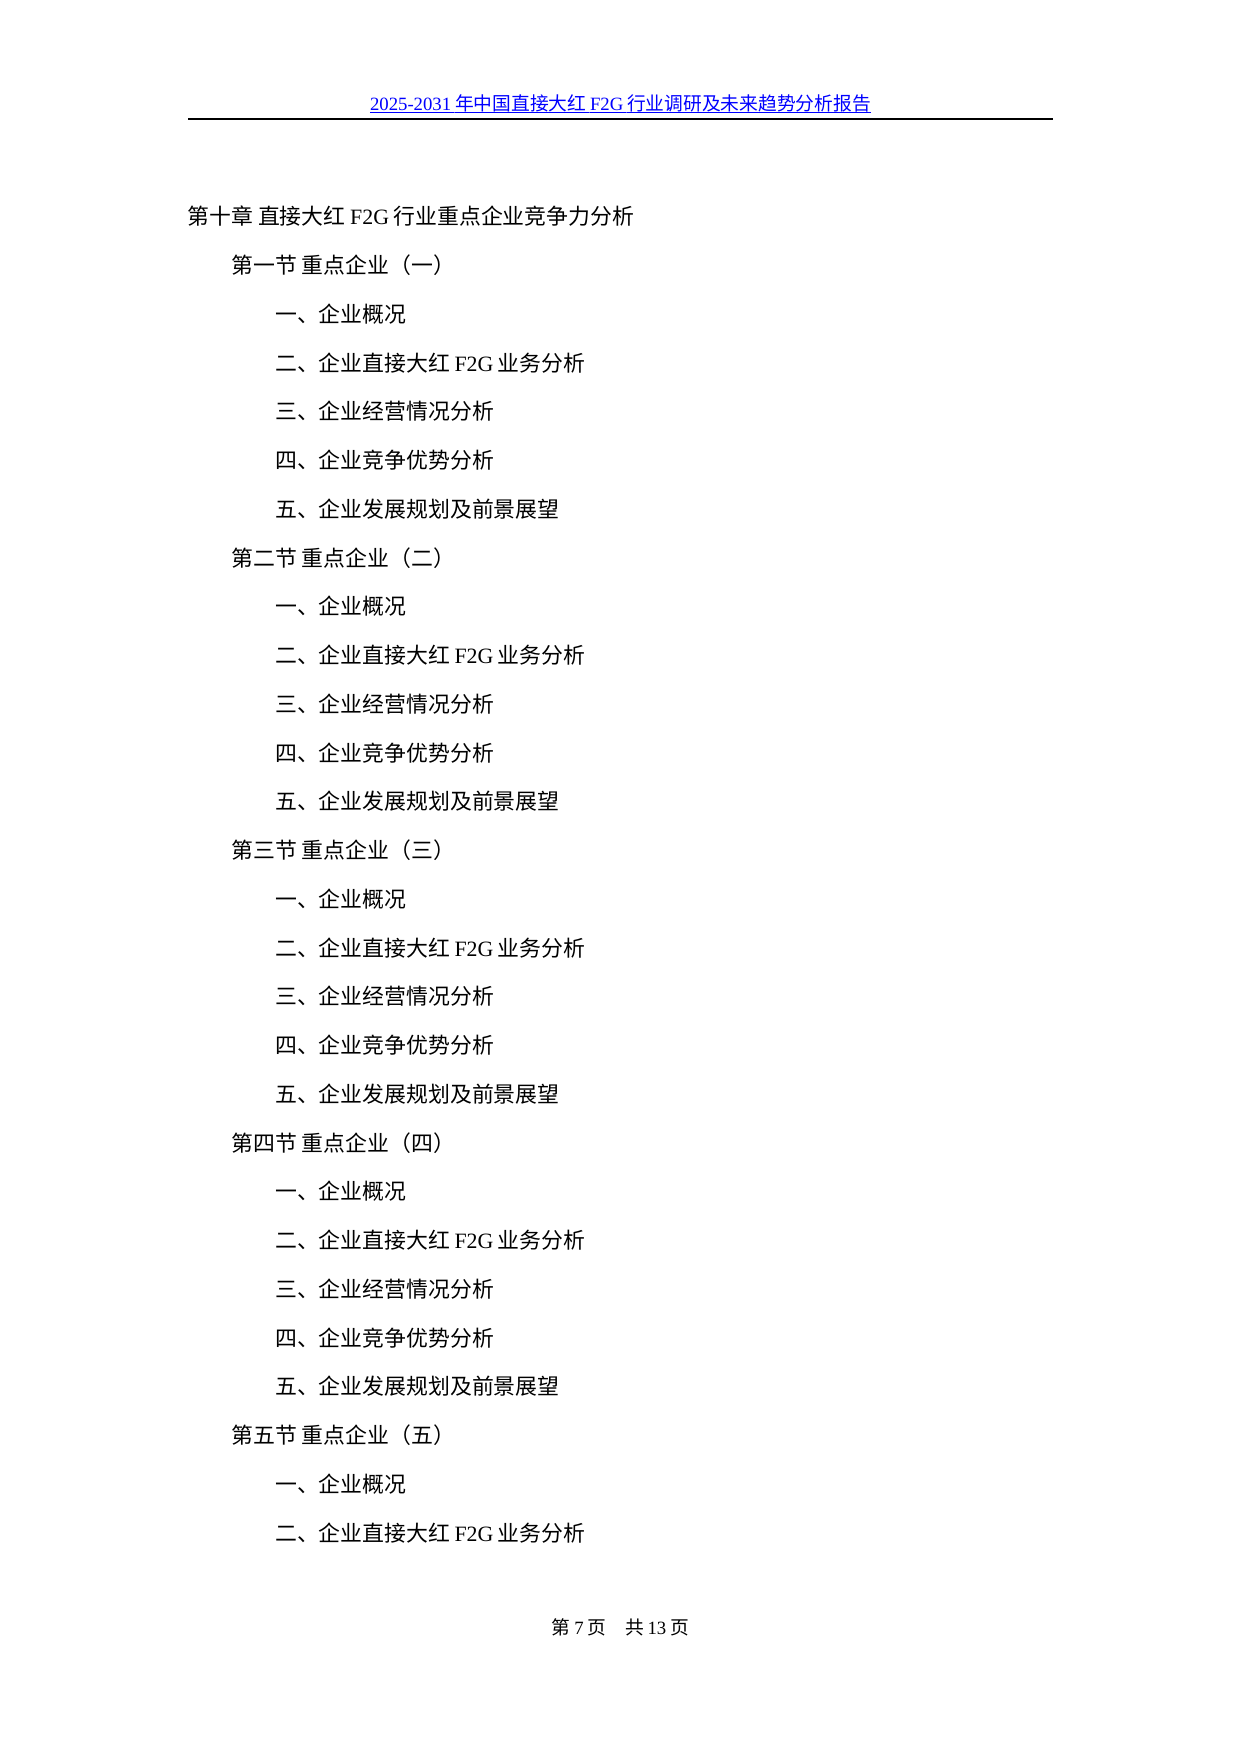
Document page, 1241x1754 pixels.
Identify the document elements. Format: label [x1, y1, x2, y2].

text [187, 150, 1053, 1548]
